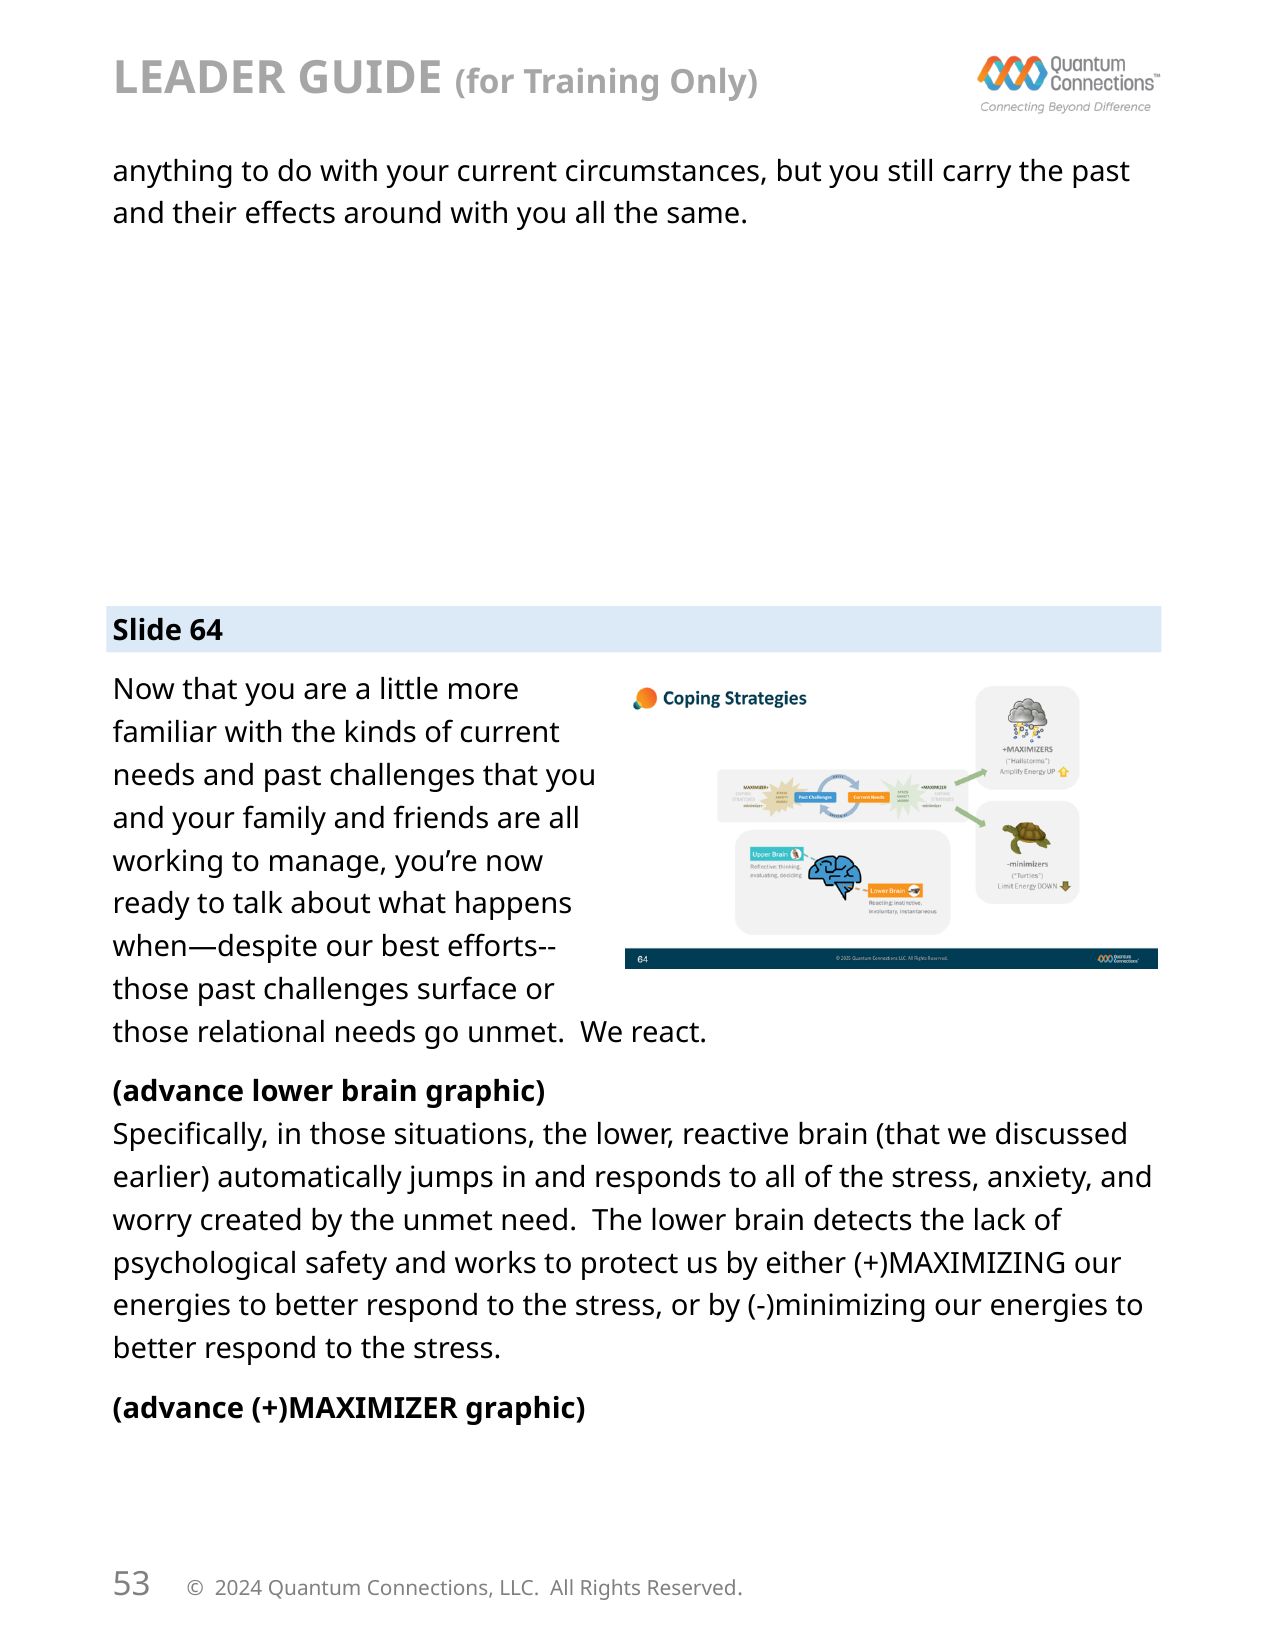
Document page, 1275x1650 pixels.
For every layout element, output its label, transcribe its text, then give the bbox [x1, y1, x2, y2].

picture [1112, 956, 1137, 962]
text (advance (+)MAXIMIZER graphic) [112, 1387, 1162, 1427]
picture [970, 46, 1163, 116]
text Slide 64 [112, 609, 1162, 649]
text Specifically, in those situations, the lower, reactive brain (that we discussed earlier) automatically jumps in and responds to all of the stress, anxiety, and worry created by the unmet need. The lower brain detects the lack of psychological safety and works to protect us by either (+)MAXIMIZING our energies to better respond to the stress, or by (-)minimizing our energies to better respond to the stress. [112, 1113, 1162, 1367]
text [112, 150, 1162, 232]
text (advance lower brain graphic) [112, 1071, 1162, 1110]
picture [625, 668, 1158, 948]
